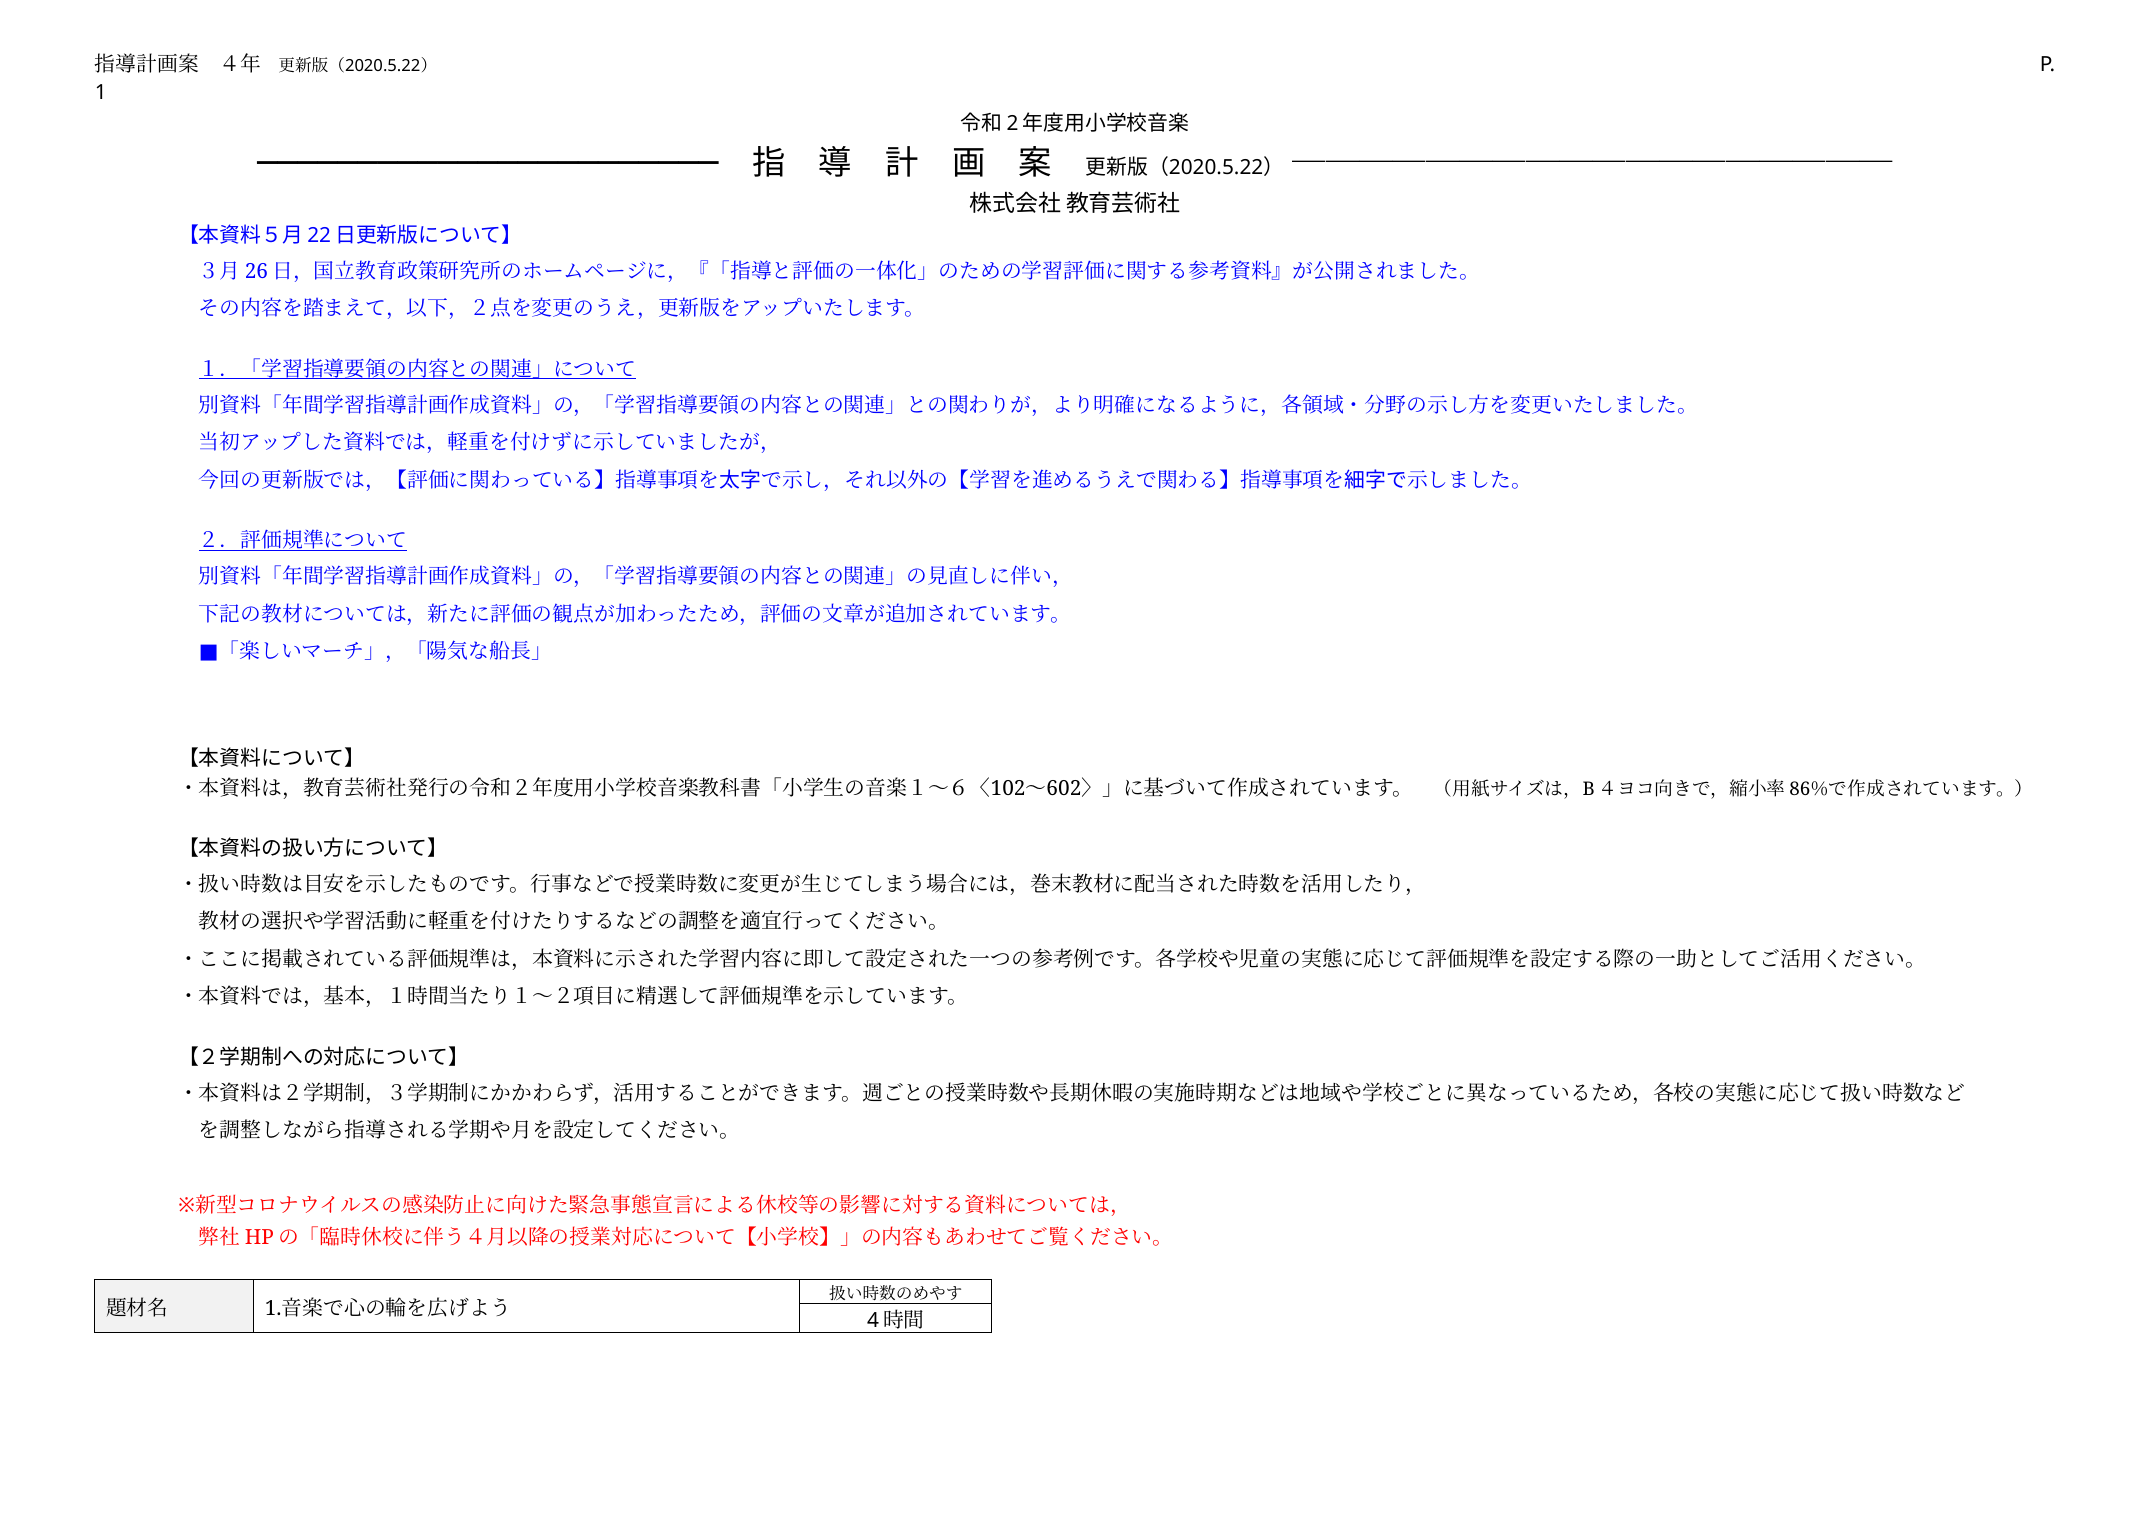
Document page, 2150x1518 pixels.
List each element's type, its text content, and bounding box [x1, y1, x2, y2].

text 株式会社 教育芸術社 [94, 184, 2055, 218]
text ３月26日，国立教育政策研究所のホームページに，『「指導と評価の一体化」のための学習評価に関する参考資料』が公開されました。 [199, 248, 2055, 286]
text 下記の教材については，新たに評価の観点が加わったため，評価の文章が追加されています。 [199, 591, 2055, 629]
text 今回の更新版では，【評価に関わっている】指導事項を太字で示し，それ以外の【学習を進めるうえで関わる】指導事項を細字で示しました。 [199, 457, 2055, 495]
text 弊社HPの「臨時休校に伴う４月以降の授業対応について【小学校】」の内容もあわせてご覧ください。 [178, 1220, 2055, 1250]
text 教材の選択や学習活動に軽重を付けたりするなどの調整を適宜行ってください。 [178, 898, 1972, 936]
table_cell 4時間 [800, 1304, 991, 1332]
text ２．評価規準について [199, 524, 2055, 554]
text ・本資料では，基本，１時間当たり１〜２項目に精選して評価規準を示しています。 [178, 973, 1972, 1011]
text ・本資料は，教育芸術社発行の令和２年度用小学校音楽教科書「小学生の音楽１〜６〈102〜602〉」に基づいて作成されています。 （用紙サイズは，B４ヨコ向きで，縮小率86％で作成されています。） [178, 771, 2055, 802]
table_header 1.音楽で心の輪を広げよう [254, 1280, 799, 1332]
text ※新型コロナウイルスの感染防止に向けた緊急事態宣言による休校等の影響に対する資料については， [178, 1183, 1972, 1220]
text 【本資料の扱い方について】 [178, 831, 1972, 861]
text ・本資料は２学期制，３学期制にかかわらず，活用することができます。週ごとの授業時数や長期休暇の実施時期などは地域や学校ごとに異なっているため，各校の実態に応じて扱い時数などを調整しながら指導される学期や月を設定してください。 [178, 1070, 1972, 1145]
table_header 題材名 [95, 1280, 253, 1332]
table_header 扱い時数のめやす [800, 1280, 991, 1302]
text ・扱い時数は目安を示したものです。行事などで授業時数に変更が生じてしまう場合には，巻末教材に配当された時数を活用したり， [178, 861, 1972, 898]
text ■「楽しいマーチ」，「陽気な船長」 [199, 629, 2055, 666]
text 【本資料５月22日更新版について】 [178, 218, 2055, 248]
text 当初アップした資料では，軽重を付けずに示していましたが， [199, 420, 2055, 457]
text 令和2年度用小学校音楽 [94, 106, 2055, 136]
text その内容を踏まえて，以下，２点を変更のうえ，更新版をアップいたします。 [199, 286, 2055, 323]
text 【本資料について】 [178, 741, 1972, 771]
text ・ここに掲載されている評価規準は，本資料に示された学習内容に即して設定された一つの参考例です。各学校や児童の実態に応じて評価規準を設定する際の一助としてご活用ください。 [178, 936, 1972, 973]
text ─────────────────────── 指 導 計 画 案 更新版（2020.5.22） ────────────────── [94, 136, 2055, 184]
text 【２学期制への対応について】 [178, 1040, 1972, 1070]
text １．「学習指導要領の内容との関連」について [199, 352, 2055, 382]
text 別資料「年間学習指導計画作成資料」の，「学習指導要領の内容との関連」の見直しに伴い， [199, 554, 2055, 591]
text 別資料「年間学習指導計画作成資料」の，「学習指導要領の内容との関連」との関わりが，より明確になるように，各領域・分野の示し方を変更いたしました。 [199, 382, 2055, 420]
